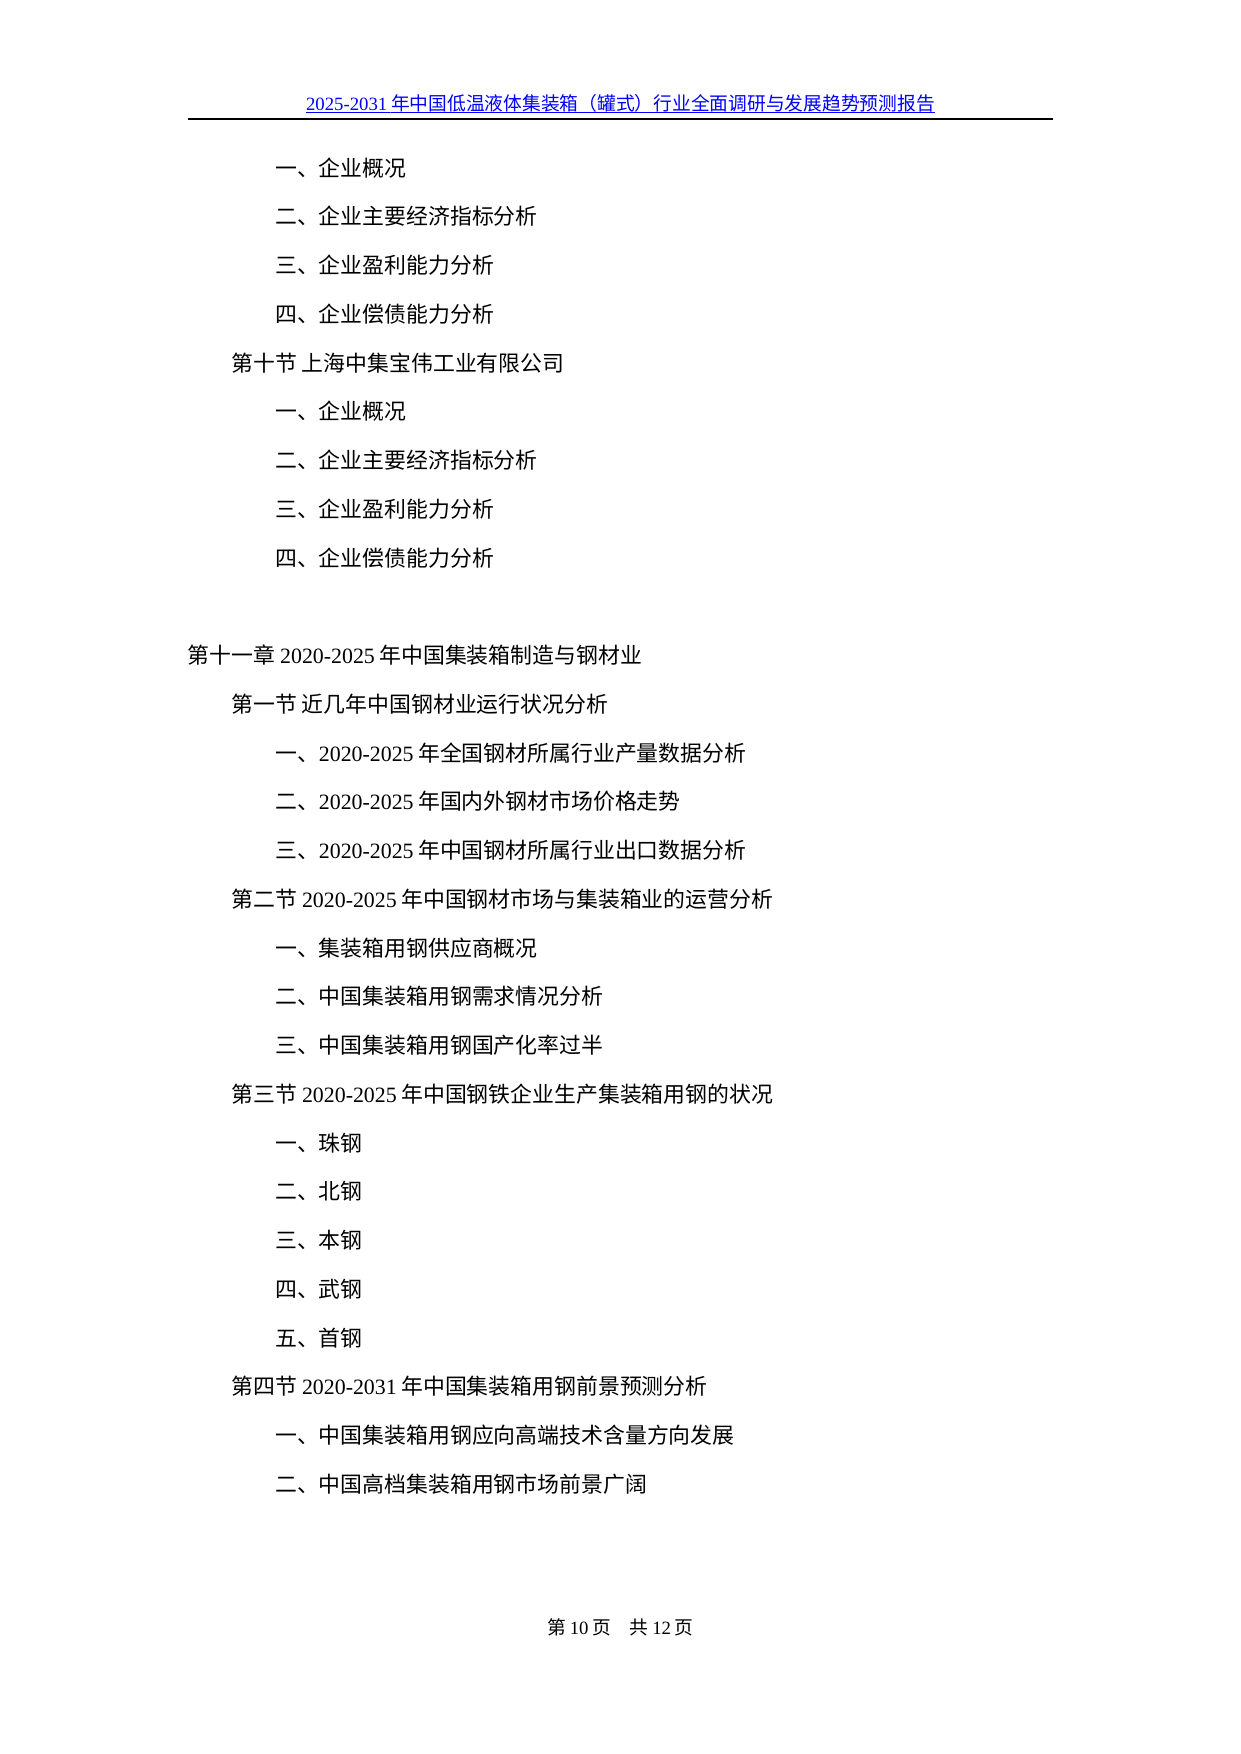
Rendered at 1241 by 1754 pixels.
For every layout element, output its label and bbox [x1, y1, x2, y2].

text [187, 150, 1053, 1499]
